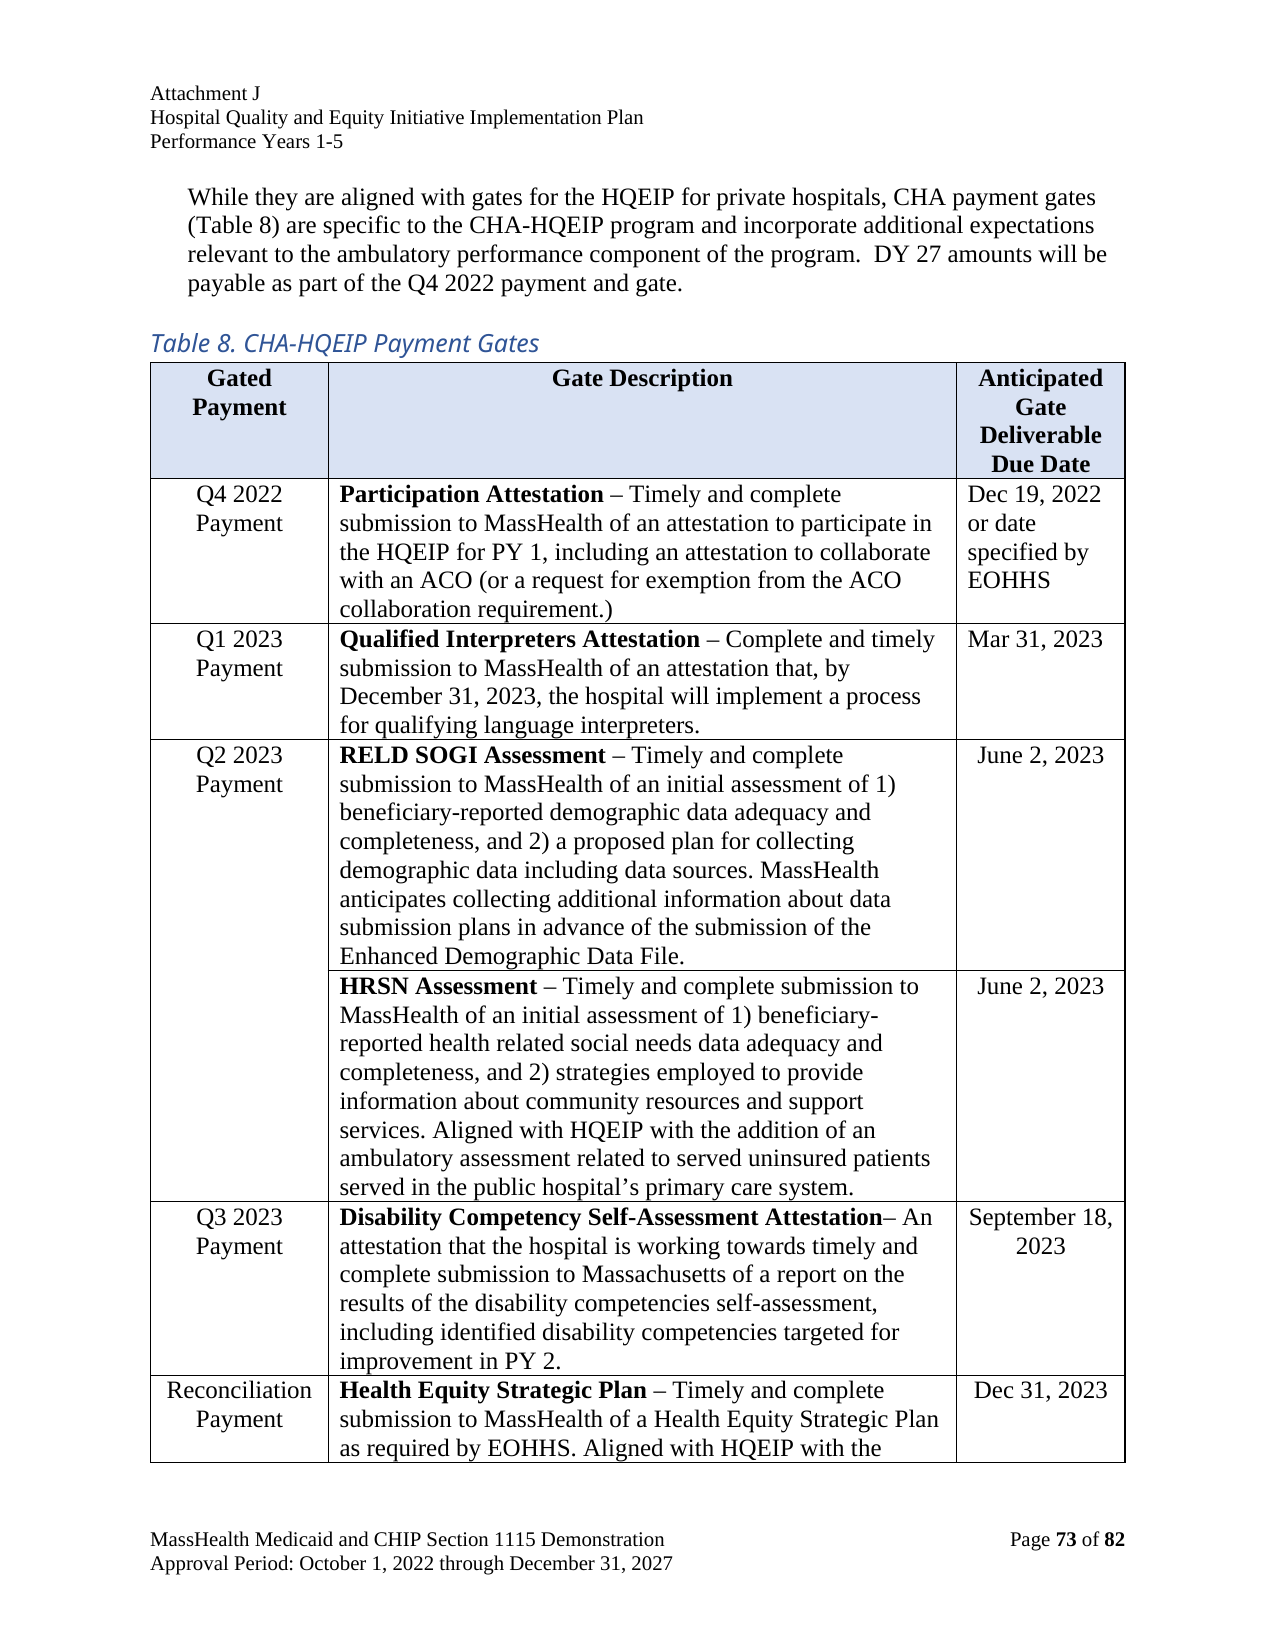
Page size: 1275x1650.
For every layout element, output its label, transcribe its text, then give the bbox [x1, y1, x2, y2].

table_header Gate Description [329, 363, 956, 478]
table_header Gated Payment [151, 363, 328, 478]
title Table 8. CHA-HQEIP Payment Gates [150, 325, 1125, 359]
table_cell Reconciliation Payment [151, 1376, 328, 1462]
table_cell September 18, 2023 [957, 1202, 1124, 1374]
table_cell Q1 2023 Payment [151, 624, 328, 739]
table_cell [329, 1376, 956, 1462]
table_cell Participation Attestation – Timely and complete submission to MassHealth of an attestation to participate in the HQEIP for PY 1, including an attestation to collaborate with an ACO (or a request for exemption from the ACO collaboration requirement.) [329, 479, 956, 623]
table_cell Qualified Interpreters Attestation – Complete and timely submission to MassHealth of an attestation that, by December 31, 2023, the hospital will implement a process for qualifying language interpreters. [329, 624, 956, 739]
table_cell Dec 31, 2023 [957, 1376, 1124, 1462]
table_cell June 2, 2023 [957, 740, 1124, 970]
table_cell Dec 19, 2022 or date specified by EOHHS [957, 479, 1124, 623]
table_cell Q2 2023 Payment [151, 740, 328, 1201]
table_cell Q3 2023 Payment [151, 1202, 328, 1374]
table_cell Disability Competency Self-Assessment Attestation– An attestation that the hospital is working towards timely and complete submission to Massachusetts of a report on the results of the disability competencies self-assessment, including identified disability competencies targeted for improvement in PY 2. [329, 1202, 956, 1374]
table_header Anticipated Gate Deliverable Due Date [957, 363, 1124, 478]
table_cell Mar 31, 2023 [957, 624, 1124, 739]
table_cell RELD SOGI Assessment – Timely and complete submission to MassHealth of an initial assessment of 1) beneficiary-reported demographic data adequacy and completeness, and 2) a proposed plan for collecting demographic data including data sources. MassHealth anticipates collecting additional information about data submission plans in advance of the submission of the Enhanced Demographic Data File. [329, 740, 956, 970]
text While they are aligned with gates for the HQEIP for private hospitals, CHA payment gates (Table 8) are specific to the CHA-HQEIP program and incorporate additional expectations relevant to the ambulatory performance component of the program. DY 27 amounts will be payable as part of the Q4 2022 payment and gate. [187, 182, 1125, 297]
table_cell Q4 2022 Payment [151, 479, 328, 623]
table_cell June 2, 2023 [957, 971, 1124, 1201]
table_cell HRSN Assessment – Timely and complete submission to MassHealth of an initial assessment of 1) beneficiary-reported health related social needs data adequacy and completeness, and 2) strategies employed to provide information about community resources and support services. Aligned with HQEIP with the addition of an ambulatory assessment related to served uninsured patients served in the public hospital’s primary care system. [329, 971, 956, 1201]
